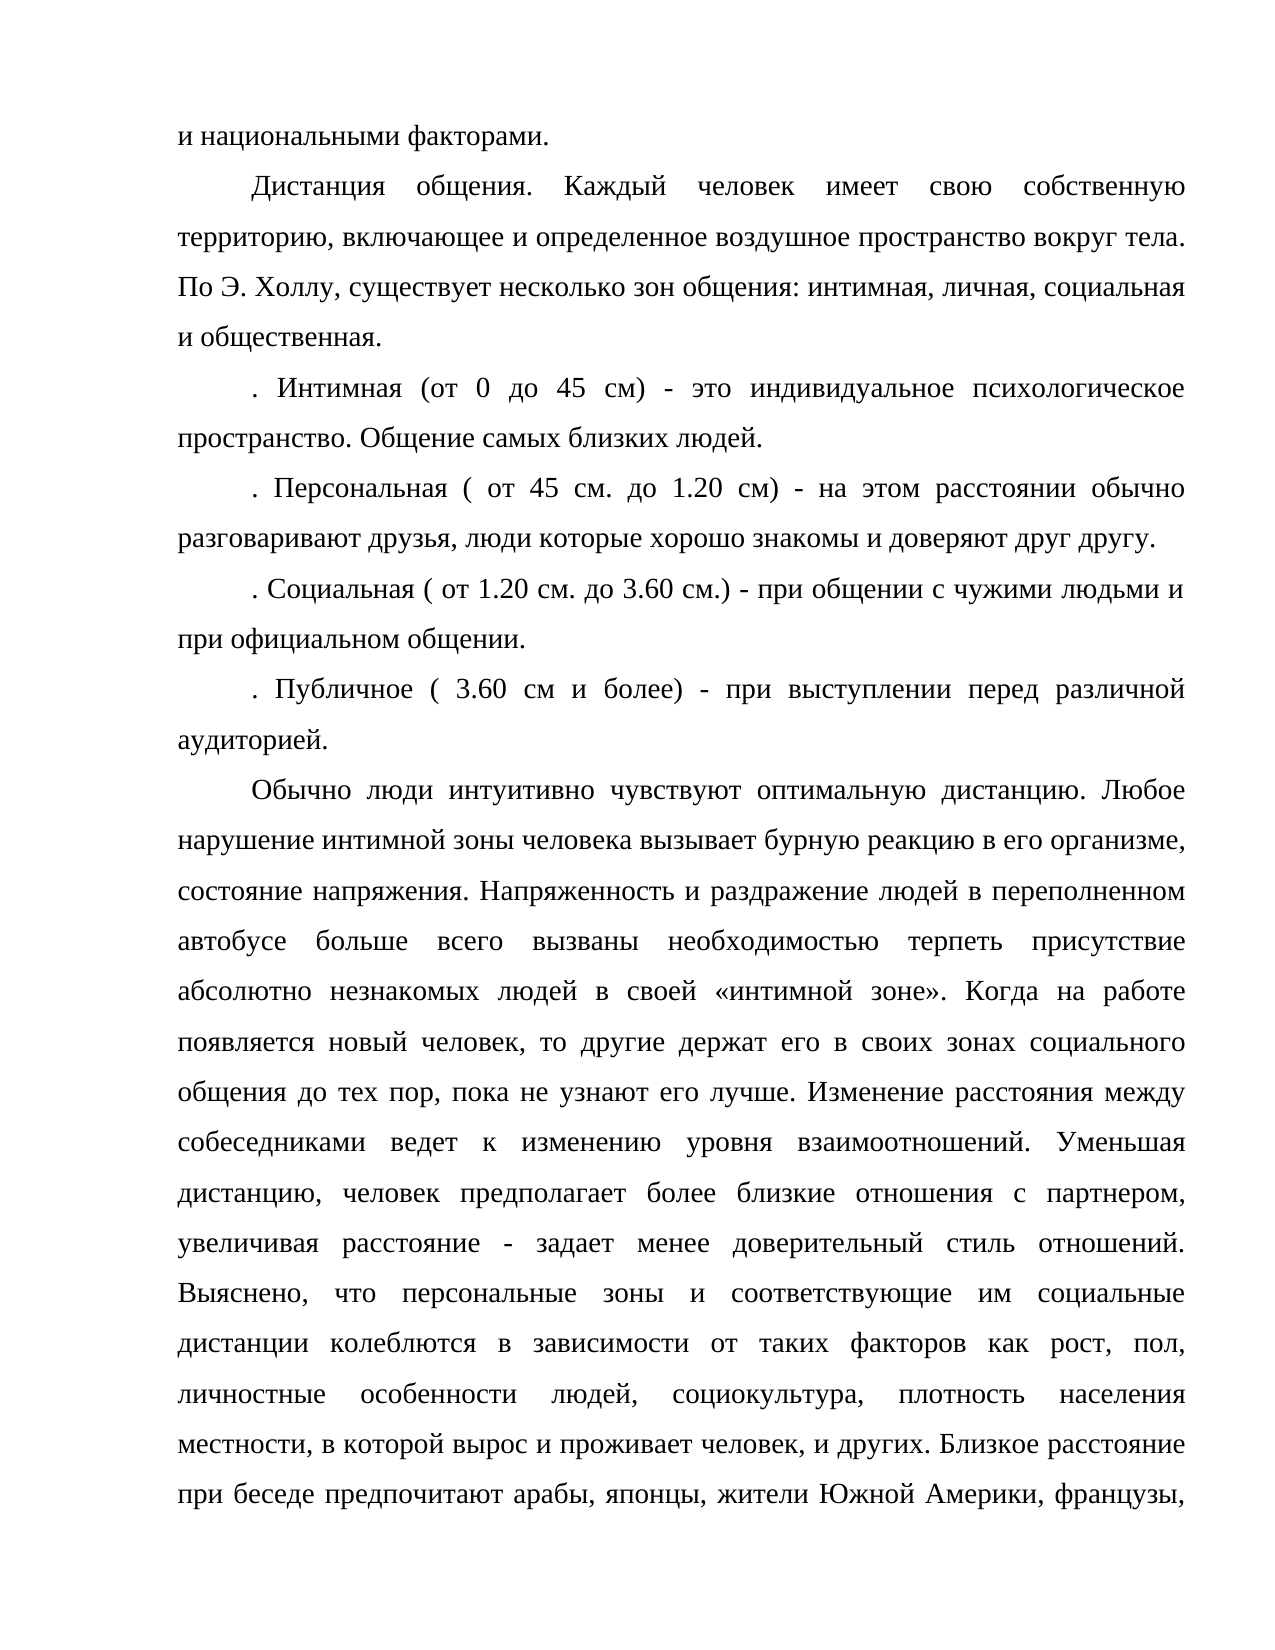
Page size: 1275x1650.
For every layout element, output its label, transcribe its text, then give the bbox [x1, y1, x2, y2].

text . Персональная ( от 45 см. до 1.20 см) - на этом расстоянии обычно разговаривают друзья, люди которые хорошо знакомы и доверяют друг другу. [177, 470, 1186, 554]
text Дистанция общения. Каждый человек имеет свою собственную территорию, включающее и определенное воздушное пространство вокруг тела. По Э. Холлу, существует несколько зон общения: интимная, личная, социальная и общественная. [177, 168, 1186, 353]
text . Социальная ( от 1.20 см. до 3.60 см.) - при общении с чужими людьми и при официальном общении. [177, 571, 1186, 655]
text . Публичное ( 3.60 см и более) - при выступлении перед различной аудиторией. [177, 672, 1186, 755]
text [177, 772, 1186, 1510]
text . Интимная (от 0 до 45 см) - это индивидуальное психологическое пространство. Общение самых близких людей. [177, 370, 1186, 453]
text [177, 118, 1186, 152]
